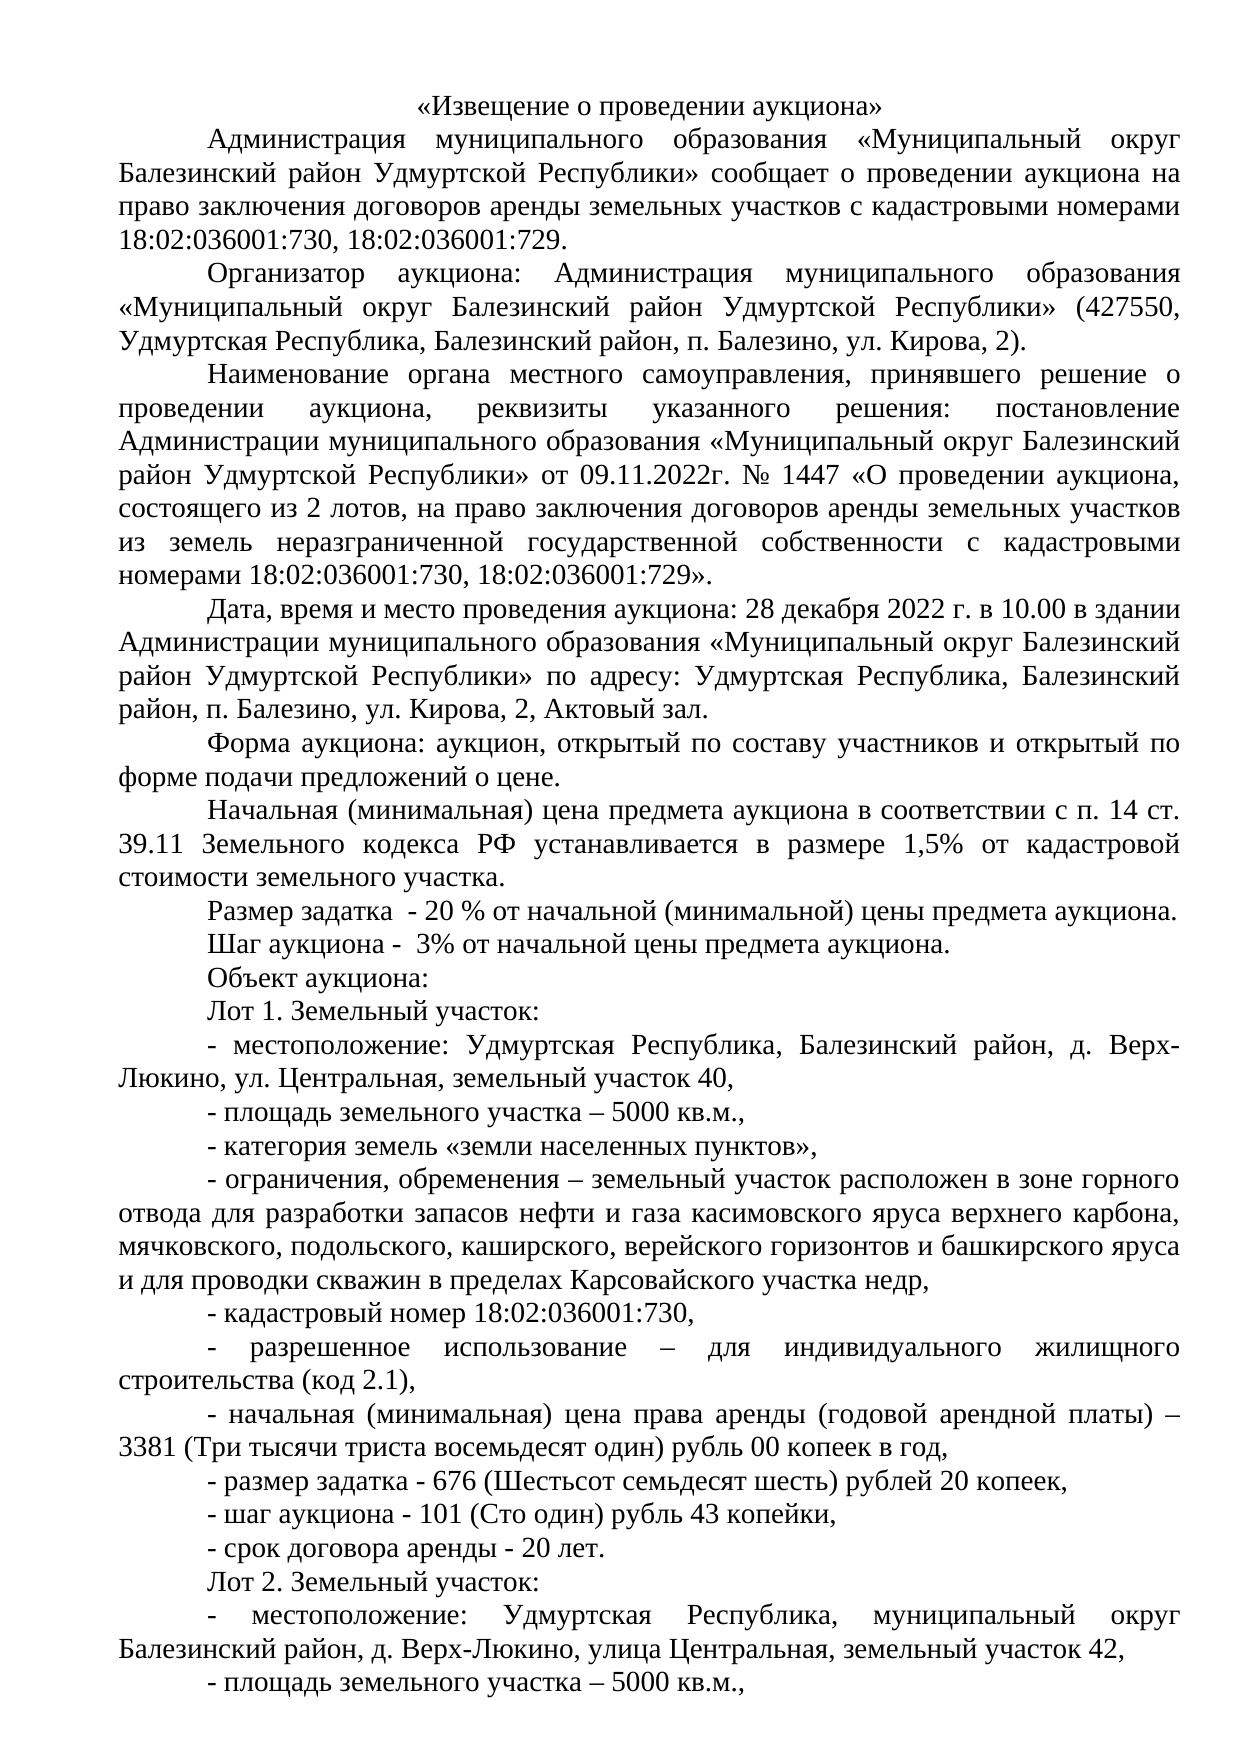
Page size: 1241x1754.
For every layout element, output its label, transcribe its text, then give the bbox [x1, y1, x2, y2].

text - категория земель «земли населенных пунктов», [118, 1128, 1181, 1161]
text - начальная (минимальная) цена права аренды (годовой арендной платы) – 3381 (Три тысячи триста восемьдесят один) рубль 00 копеек в год, [118, 1396, 1181, 1463]
text - срок договора аренды - 20 лет. [118, 1530, 1181, 1564]
text - площадь земельного участка – 5000 кв.м., [118, 1094, 1181, 1128]
text Дата, время и место проведения аукциона: 28 декабря 2022 г. в 10.00 в здании Администрации муниципального образования «Муниципальный округ Балезинский район Удмуртской Республики» по адресу: Удмуртская Республика, Балезинский район, п. Балезино, ул. Кирова, 2, Актовый зал. [118, 591, 1181, 725]
text - местоположение: Удмуртская Республика, муниципальный округ Балезинский район, д. Верх-Люкино, улица Центральная, земельный участок 42, [118, 1597, 1181, 1664]
text Лот 1. Земельный участок: [118, 993, 1181, 1027]
text Размер задатка - 20 % от начальной (минимальной) цены предмета аукциона. [118, 893, 1181, 926]
text - размер задатка - 676 (Шестьсот семьдесят шесть) рублей 20 копеек, [118, 1463, 1181, 1497]
text Администрация муниципального образования «Муниципальный округ Балезинский район Удмуртской Республики» сообщает о проведении аукциона на право заключения договоров аренды земельных участков с кадастровыми номерами 18:02:036001:730, 18:02:036001:729. [118, 121, 1181, 256]
text Наименование органа местного самоуправления, принявшего решение о проведении аукциона, реквизиты указанного решения: постановление Администрации муниципального образования «Муниципальный округ Балезинский район Удмуртской Республики» от 09.11.2022г. № 1447 «О проведении аукциона, состоящего из 2 лотов, на право заключения договоров аренды земельных участков из земель неразграниченной государственной собственности с кадастровыми номерами 18:02:036001:730, 18:02:036001:729». [118, 356, 1181, 591]
text Объект аукциона: [118, 960, 1181, 993]
text «Извещение о проведении аукциона» [118, 88, 1181, 121]
text - местоположение: Удмуртская Республика, Балезинский район, д. Верх-Люкино, ул. Центральная, земельный участок 40, [118, 1027, 1181, 1094]
text Начальная (минимальная) цена предмета аукциона в соответствии с п. 14 ст. 39.11 Земельного кодекса РФ устанавливается в размере 1,5% от кадастровой стоимости земельного участка. [118, 792, 1181, 893]
text Форма аукциона: аукцион, открытый по составу участников и открытый по форме подачи предложений о цене. [118, 725, 1181, 792]
text Лот 2. Земельный участок: [118, 1564, 1181, 1597]
text Организатор аукциона: Администрация муниципального образования «Муниципальный округ Балезинский район Удмуртской Республики» (427550, Удмуртская Республика, Балезинский район, п. Балезино, ул. Кирова, 2). [118, 256, 1181, 356]
text - кадастровый номер 18:02:036001:730, [118, 1295, 1181, 1329]
text Шаг аукциона - 3% от начальной цены предмета аукциона. [118, 926, 1181, 960]
text - разрешенное использование – для индивидуального жилищного строительства (код 2.1), [118, 1329, 1181, 1396]
text - площадь земельного участка – 5000 кв.м., [118, 1664, 1181, 1698]
text - шаг аукциона - 101 (Сто один) рубль 43 копейки, [118, 1497, 1181, 1530]
